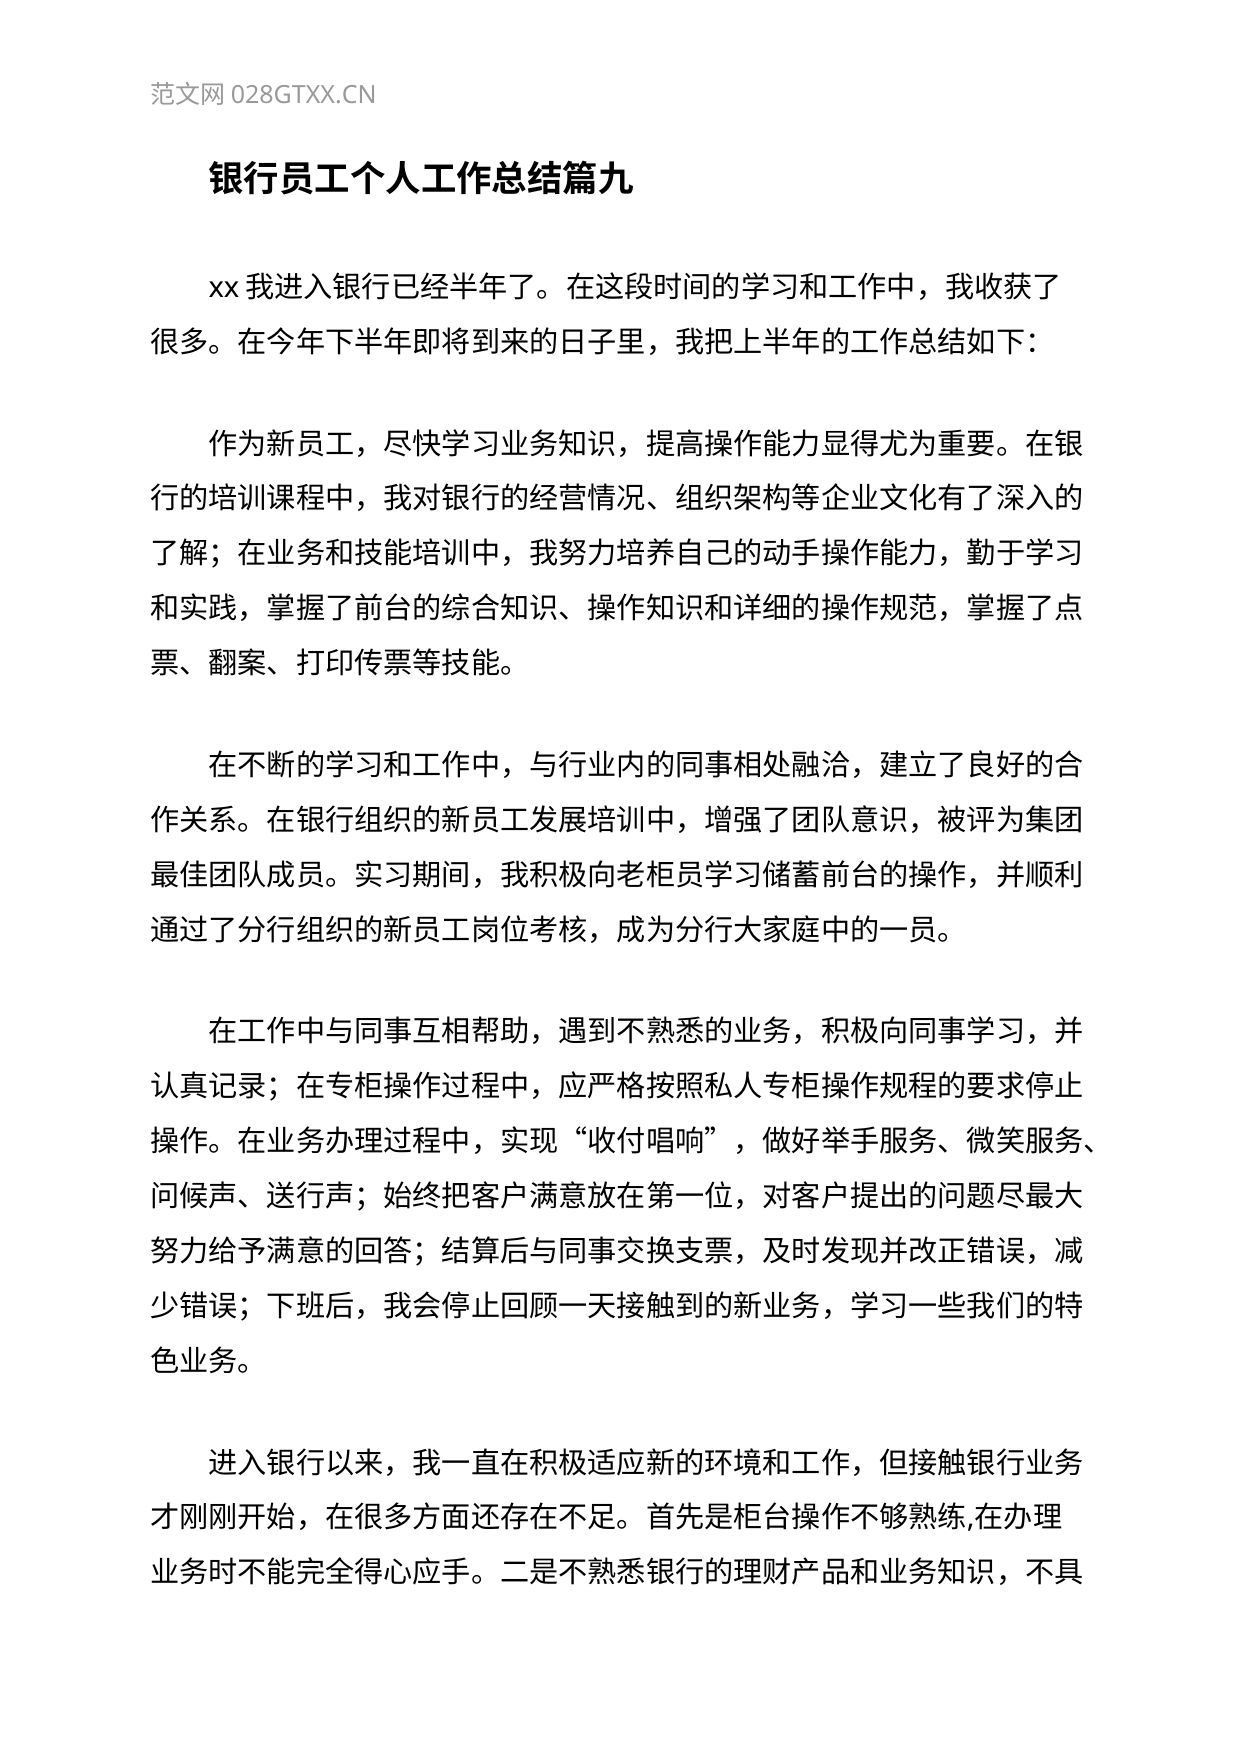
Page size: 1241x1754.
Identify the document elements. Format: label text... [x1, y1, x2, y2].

text 银行员工个人工作总结篇九 [150, 150, 1090, 201]
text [150, 1439, 1090, 1591]
text 作为新员工，尽快学习业务知识，提高操作能力显得尤为重要。在银行的培训课程中，我对银行的经营情况、组织架构等企业文化有了深入的了解；在业务和技能培训中，我努力培养自己的动手操作能力，勤于学习和实践，掌握了前台的综合知识、操作知识和详细的操作规范，掌握了点票、翻案、打印传票等技能。 [150, 420, 1090, 682]
text 在工作中与同事互相帮助，遇到不熟悉的业务，积极向同事学习，并认真记录；在专柜操作过程中，应严格按照私人专柜操作规程的要求停止操作。在业务办理过程中，实现“收付唱响”，做好举手服务、微笑服务、问候声、送行声；始终把客户满意放在第一位，对客户提出的问题尽最大努力给予满意的回答；结算后与同事交换支票，及时发现并改正错误，减少错误；下班后，我会停止回顾一天接触到的新业务，学习一些我们的特色业务。 [150, 1008, 1090, 1380]
text 在不断的学习和工作中，与行业内的同事相处融洽，建立了良好的合作关系。在银行组织的新员工发展培训中，增强了团队意识，被评为集团最佳团队成员。实习期间，我积极向老柜员学习储蓄前台的操作，并顺利通过了分行组织的新员工岗位考核，成为分行大家庭中的一员。 [150, 742, 1090, 948]
text xx我进入银行已经半年了。在这段时间的学习和工作中，我收获了很多。在今年下半年即将到来的日子里，我把上半年的工作总结如下： [150, 263, 1090, 361]
